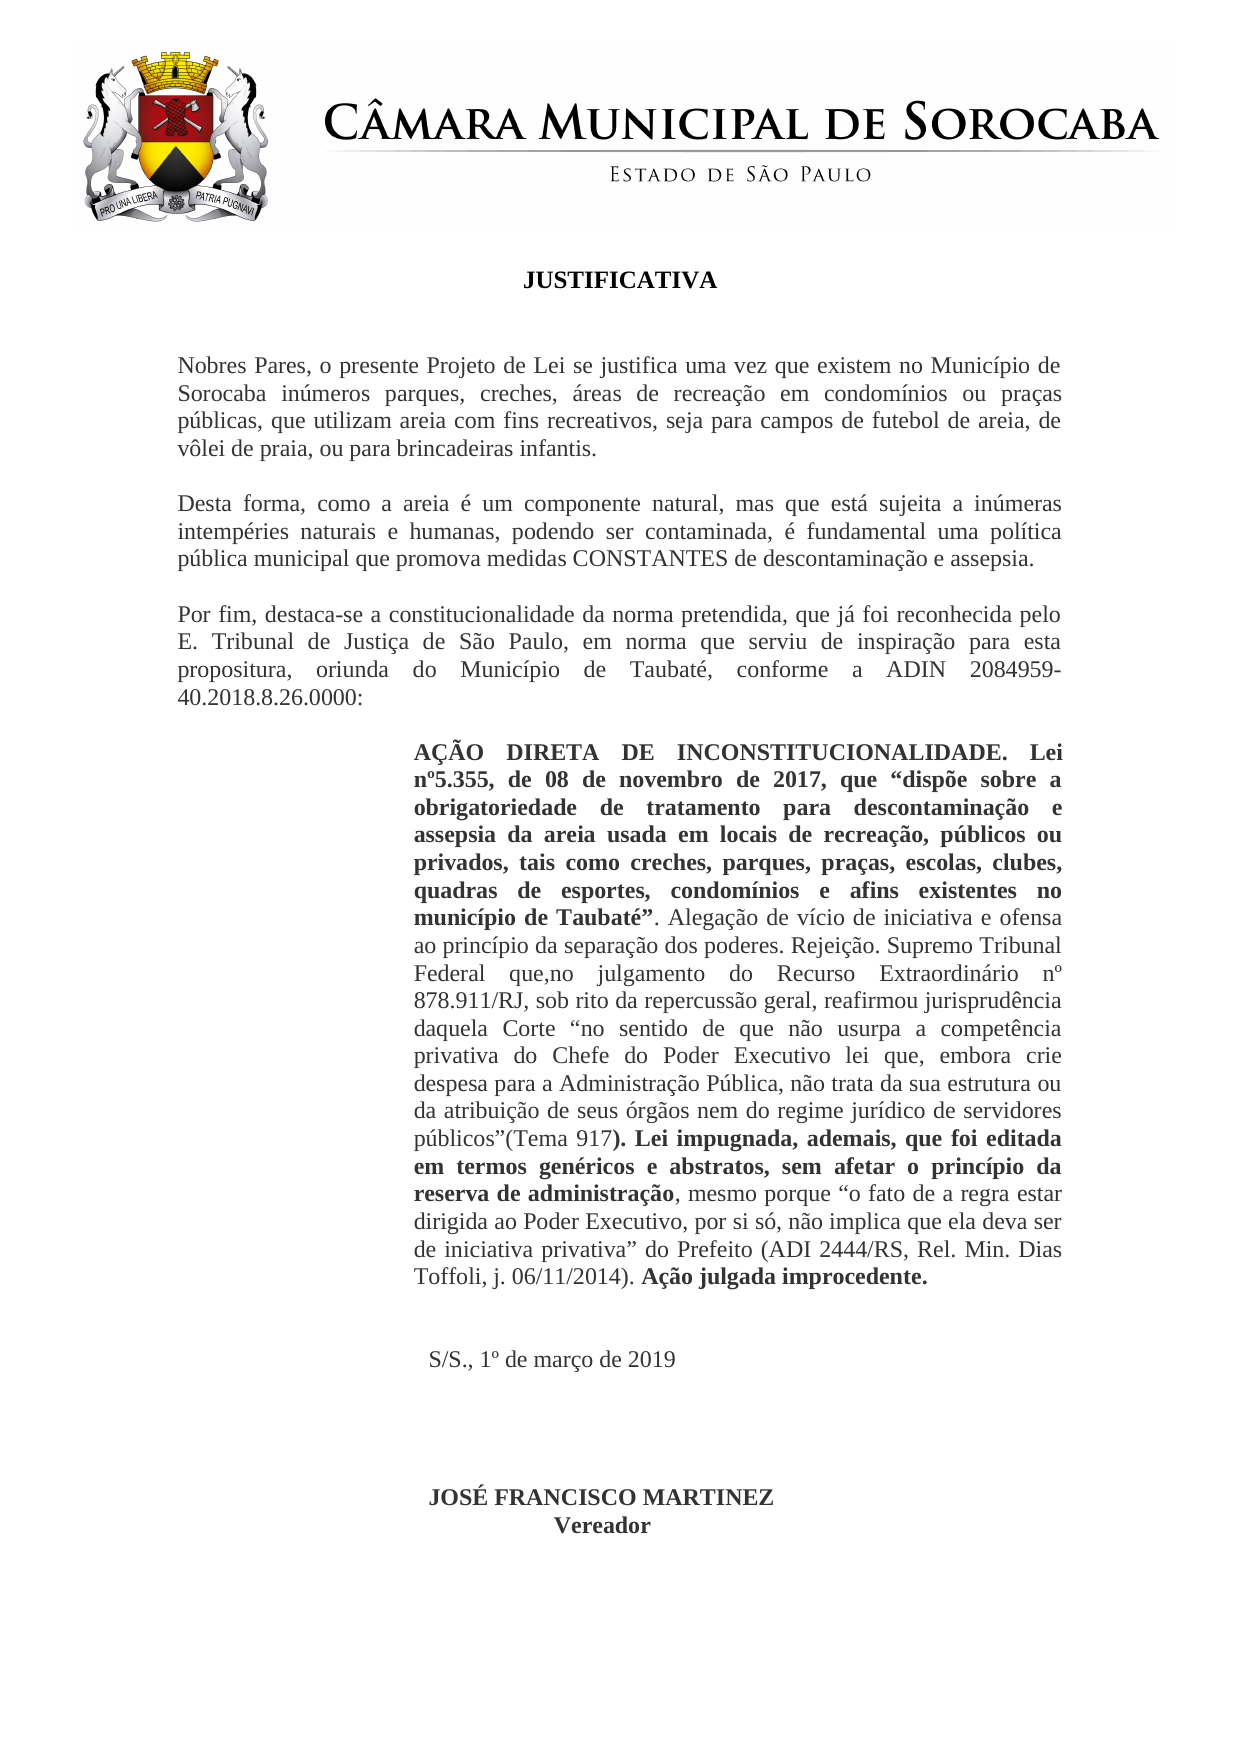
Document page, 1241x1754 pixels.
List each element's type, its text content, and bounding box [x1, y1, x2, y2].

text JOSÉ FRANCISCO MARTINEZ [177, 1483, 1063, 1511]
text S/S., 1º de março de 2019 [177, 1345, 1063, 1373]
text AÇÃO DIRETA DE INCONSTITUCIONALIDADE. Lei nº5.355, de 08 de novembro de 2017, que “dispõe sobre a obrigatoriedade de tratamento para descontaminação e assepsia da areia usada em locais de recreação, públicos ou privados, tais como creches, parques, praças, escolas, clubes, quadras de esportes, condomínios e afins existentes no município de Taubaté”. Alegação de vício de iniciativa e ofensa ao princípio da separação dos poderes. Rejeição. Supremo Tribunal Federal que,no julgamento do Recurso Extraordinário nº 878.911/RJ, sob rito da repercussão geral, reafirmou jurisprudência daquela Corte “no sentido de que não usurpa a competência privativa do Chefe do Poder Executivo lei que, embora crie despesa para a Administração Pública, não trata da sua estrutura ou da atribuição de seus órgãos nem do regime jurídico de servidores públicos”(Tema 917). Lei impugnada, ademais, que foi editada em termos genéricos e abstratos, sem afetar o princípio da reserva de administração, mesmo porque “o fato de a regra estar dirigida ao Poder Executivo, por si só, não implica que ela deva ser de iniciativa privativa” do Prefeito (ADI 2444/RS, Rel. Min. Dias Toffoli, j. 06/11/2014). Ação julgada improcedente. [413, 738, 1063, 1290]
text Nobres Pares, o presente Projeto de Lei se justifica uma vez que existem no Município de Sorocaba inúmeros parques, creches, áreas de recreação em condomínios ou praças públicas, que utilizam areia com fins recreativos, seja para campos de futebol de areia, de vôlei de praia, ou para brincadeiras infantis. [177, 351, 1063, 462]
text Desta forma, como a areia é um componente natural, mas que está sujeita a inúmeras intempéries naturais e humanas, podendo ser contaminada, é fundamental uma política pública municipal que promova medidas CONSTANTES de descontaminação e assepsia. [177, 489, 1063, 572]
text Por fim, destaca-se a constitucionalidade da norma pretendida, que já foi reconhecida pelo E. Tribunal de Justiça de São Paulo, em norma que serviu de inspiração para esta propositura, oriunda do Município de Taubaté, conforme a ADIN 2084959-40.2018.8.26.0000: [177, 600, 1063, 710]
picture [76, 44, 1174, 230]
text JUSTIFICATIVA [177, 265, 1063, 294]
text Vereador [177, 1511, 1063, 1538]
